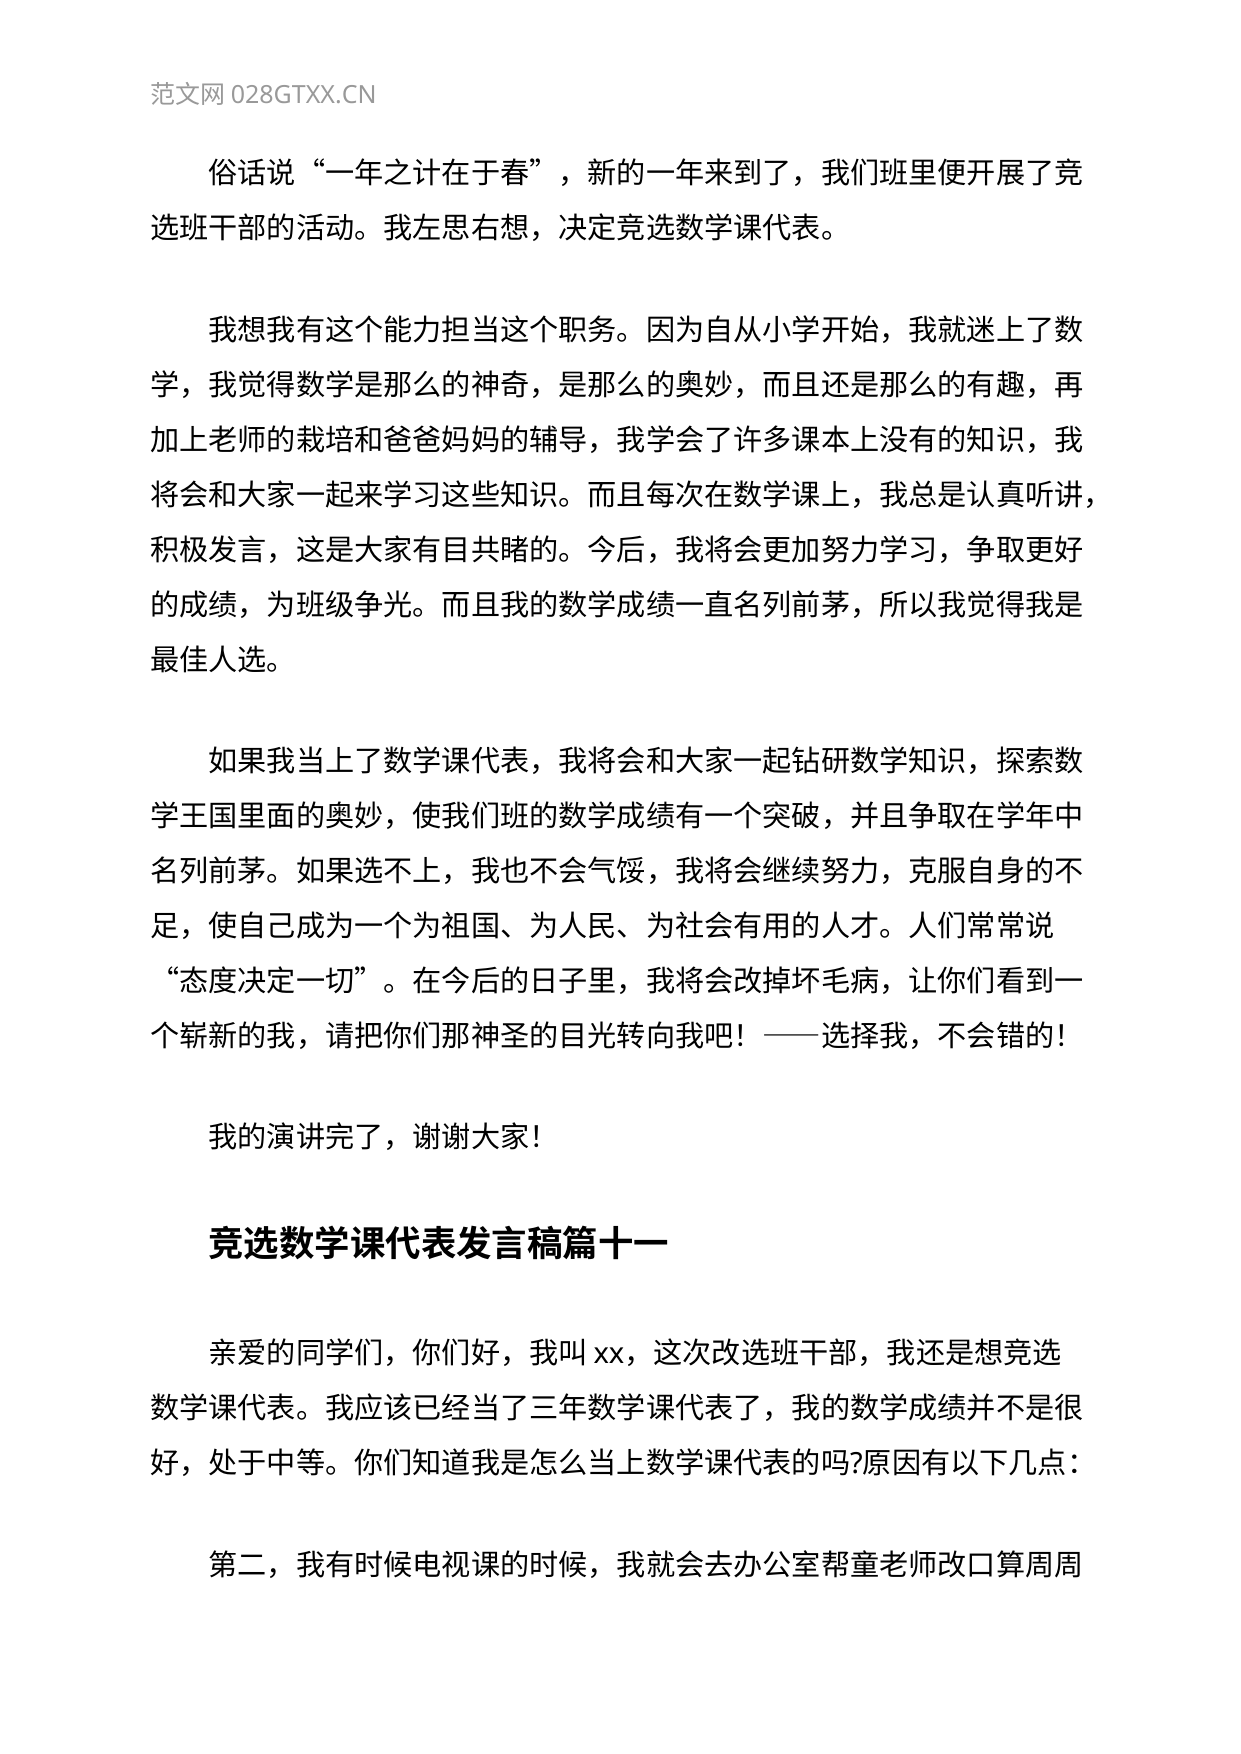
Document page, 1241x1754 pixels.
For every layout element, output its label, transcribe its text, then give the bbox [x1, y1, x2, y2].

text 亲爱的同学们，你们好，我叫xx，这次改选班干部，我还是想竞选数学课代表。我应该已经当了三年数学课代表了，我的数学成绩并不是很好，处于中等。你们知道我是怎么当上数学课代表的吗?原因有以下几点： [150, 1329, 1090, 1482]
text 我想我有这个能力担当这个职务。因为自从小学开始，我就迷上了数学，我觉得数学是那么的神奇，是那么的奥妙，而且还是那么的有趣，再加上老师的栽培和爸爸妈妈的辅导，我学会了许多课本上没有的知识，我将会和大家一起来学习这些知识。而且每次在数学课上，我总是认真听讲，积极发言，这是大家有目共睹的。今后，我将会更加努力学习，争取更好的成绩，为班级争光。而且我的数学成绩一直名列前茅，所以我觉得我是最佳人选。 [150, 307, 1090, 678]
text 竞选数学课代表发言稿篇十一 [150, 1216, 1090, 1267]
text 俗话说“一年之计在于春”，新的一年来到了，我们班里便开展了竞选班干部的活动。我左思右想，决定竞选数学课代表。 [150, 150, 1090, 247]
text 我的演讲完了，谢谢大家！ [150, 1114, 1090, 1156]
text 如果我当上了数学课代表，我将会和大家一起钻研数学知识，探索数学王国里面的奥妙，使我们班的数学成绩有一个突破，并且争取在学年中名列前茅。如果选不上，我也不会气馁，我将会继续努力，克服自身的不足，使自己成为一个为祖国、为人民、为社会有用的人才。人们常常说“态度决定一切”。在今后的日子里，我将会改掉坏毛病，让你们看到一个崭新的我，请把你们那神圣的目光转向我吧！——选择我，不会错的！ [150, 738, 1090, 1054]
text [150, 1541, 1090, 1583]
